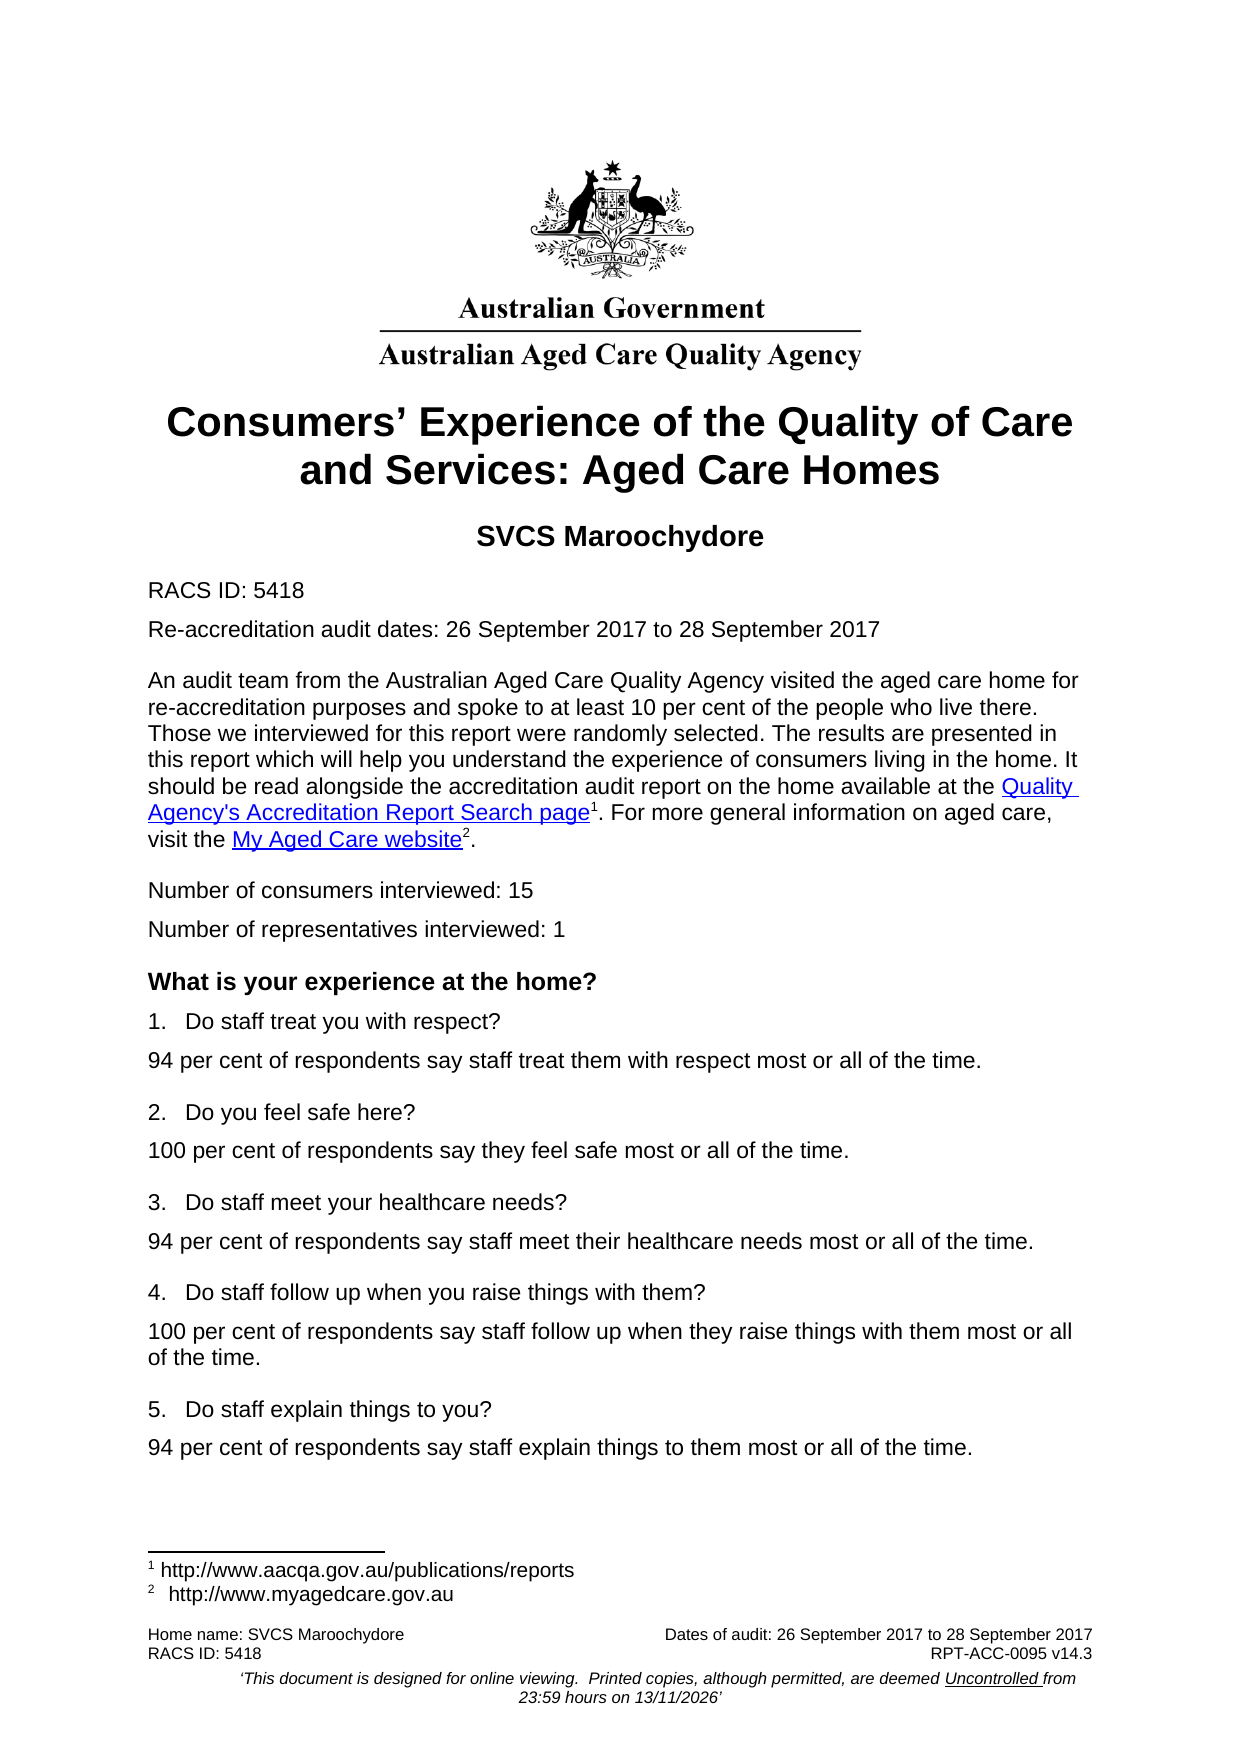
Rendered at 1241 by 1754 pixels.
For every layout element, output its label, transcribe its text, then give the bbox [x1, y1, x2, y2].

picture [378, 160, 862, 373]
list Do staff follow up when you raise things with them? [148, 1279, 1092, 1305]
text 94 per cent of respondents say staff explain things to them most or all of the time. [148, 1434, 1092, 1461]
list Do you feel safe here? [148, 1098, 1092, 1125]
text Number of representatives interviewed: 1 [148, 916, 1092, 942]
list Do staff meet your healthcare needs? [148, 1189, 1092, 1215]
subtitle What is your experience at the home? [148, 967, 1092, 996]
title Consumers’ Experience of the Quality of Care and Services: Aged Care Homes [148, 398, 1092, 494]
text Number of consumers interviewed: 15 [148, 877, 1092, 903]
text RACS ID: 5418 [148, 577, 1092, 603]
list Do staff explain things to you? [148, 1396, 1092, 1422]
text 100 per cent of respondents say they feel safe most or all of the time. [148, 1137, 1092, 1164]
subtitle SVCS Maroochydore [148, 519, 1092, 552]
text 94 per cent of respondents say staff treat them with respect most or all of the time. [148, 1047, 1092, 1073]
text Re-accreditation audit dates: 26 September 2017 to 28 September 2017 [148, 616, 1092, 642]
text 100 per cent of respondents say staff follow up when they raise things with them most or all of the time. [148, 1318, 1092, 1371]
list Do staff treat you with respect? [148, 1008, 1092, 1035]
text 94 per cent of respondents say staff meet their healthcare needs most or all of the time. [148, 1228, 1092, 1254]
text An audit team from the Australian Aged Care Quality Agency visited the aged care home for re-accreditation purposes and spoke to at least 10 per cent of the people who live there. Those we interviewed for this report were randomly selected. The results are presented in this report which will help you understand the experience of consumers living in the home. It should be read alongside the accreditation audit report on the home available at the Quality Agency's Accreditation Report Search page. For more general information on aged care, visit the My Aged Care website. [148, 667, 1092, 852]
